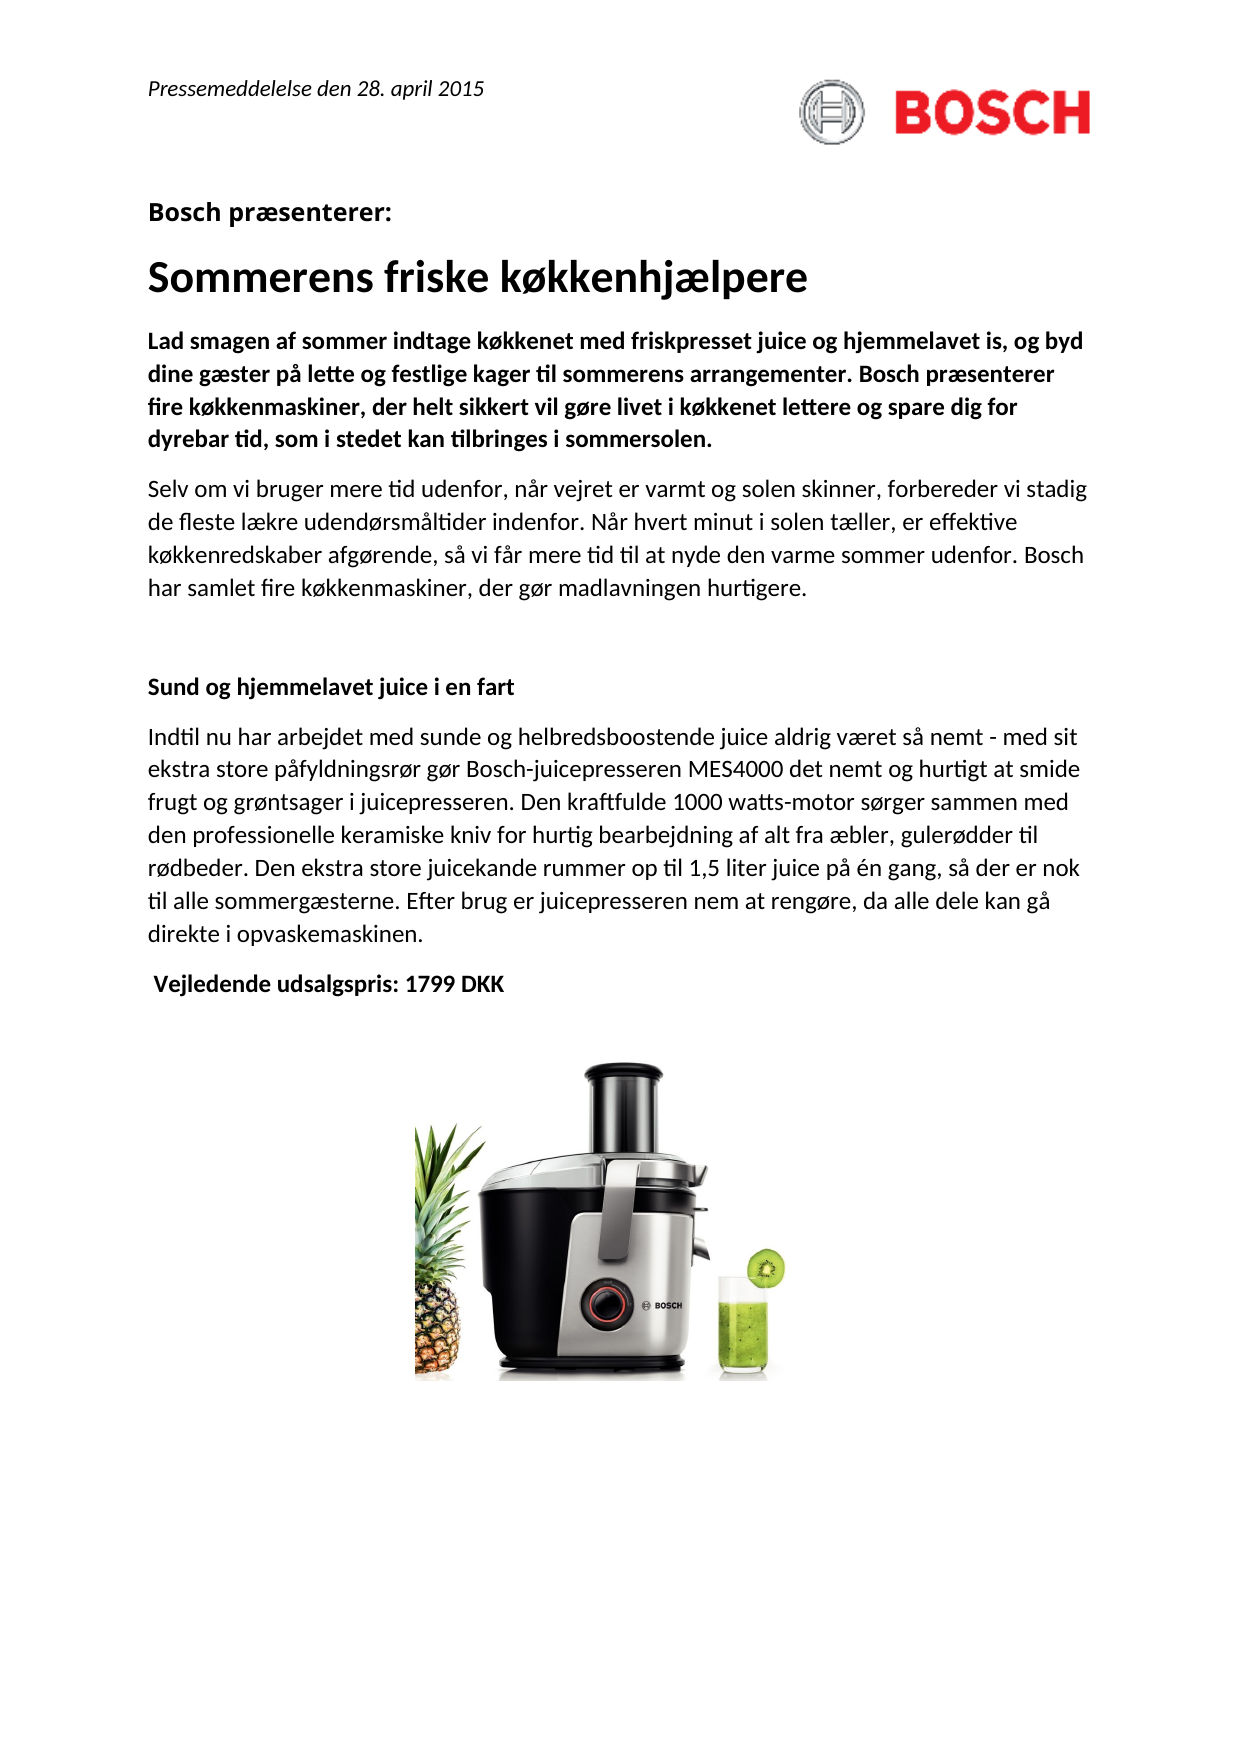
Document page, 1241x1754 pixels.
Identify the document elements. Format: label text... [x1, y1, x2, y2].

text Bosch præsenterer: [148, 194, 1093, 228]
text Lad smagen af sommer indtage køkkenet med friskpresset juice og hjemmelavet is, og byd dine gæster på lette og festlige kager til sommerens arrangementer. Bosch præsenterer fire køkkenmaskiner, der helt sikkert vil gøre livet i køkkenet lettere og spare dig for dyrebar tid, som i stedet kan tilbringes i sommersolen. [148, 325, 1093, 454]
picture [798, 77, 1093, 148]
text Vejledende udsalgspris: 1799 DKK [148, 968, 1093, 998]
text Sund og hjemmelavet juice i en fart [148, 671, 1093, 702]
text Sommerens friske køkkenhjælpere [148, 248, 1093, 304]
text Indtil nu har arbejdet med sunde og helbredsboostende juice aldrig været så nemt - med sit ekstra store påfyldningsrør gør Bosch-juicepresseren MES4000 det nemt og hurtigt at smide frugt og grøntsager i juicepresseren. Den kraftfulde 1000 watts-motor sørger sammen med den professionelle keramiske kniv for hurtig bearbejdning af alt fra æbler, gulerødder til rødbeder. Den ekstra store juicekande rummer op til 1,5 liter juice på én gang, så der er nok til alle sommergæsterne. Efter brug er juicepresseren nem at rengøre, da alle dele kan gå direkte i opvaskemaskinen. [148, 721, 1093, 949]
picture [415, 1053, 788, 1381]
text Selv om vi bruger mere tid udenfor, når vejret er varmt og solen skinner, forbereder vi stadig de fleste lækre udendørsmåltider indenfor. Når hvert minut i solen tæller, er effektive køkkenredskaber afgørende, så vi får mere tid til at nyde den varme sommer udenfor. Bosch har samlet fire køkkenmaskiner, der gør madlavningen hurtigere. [148, 473, 1093, 602]
